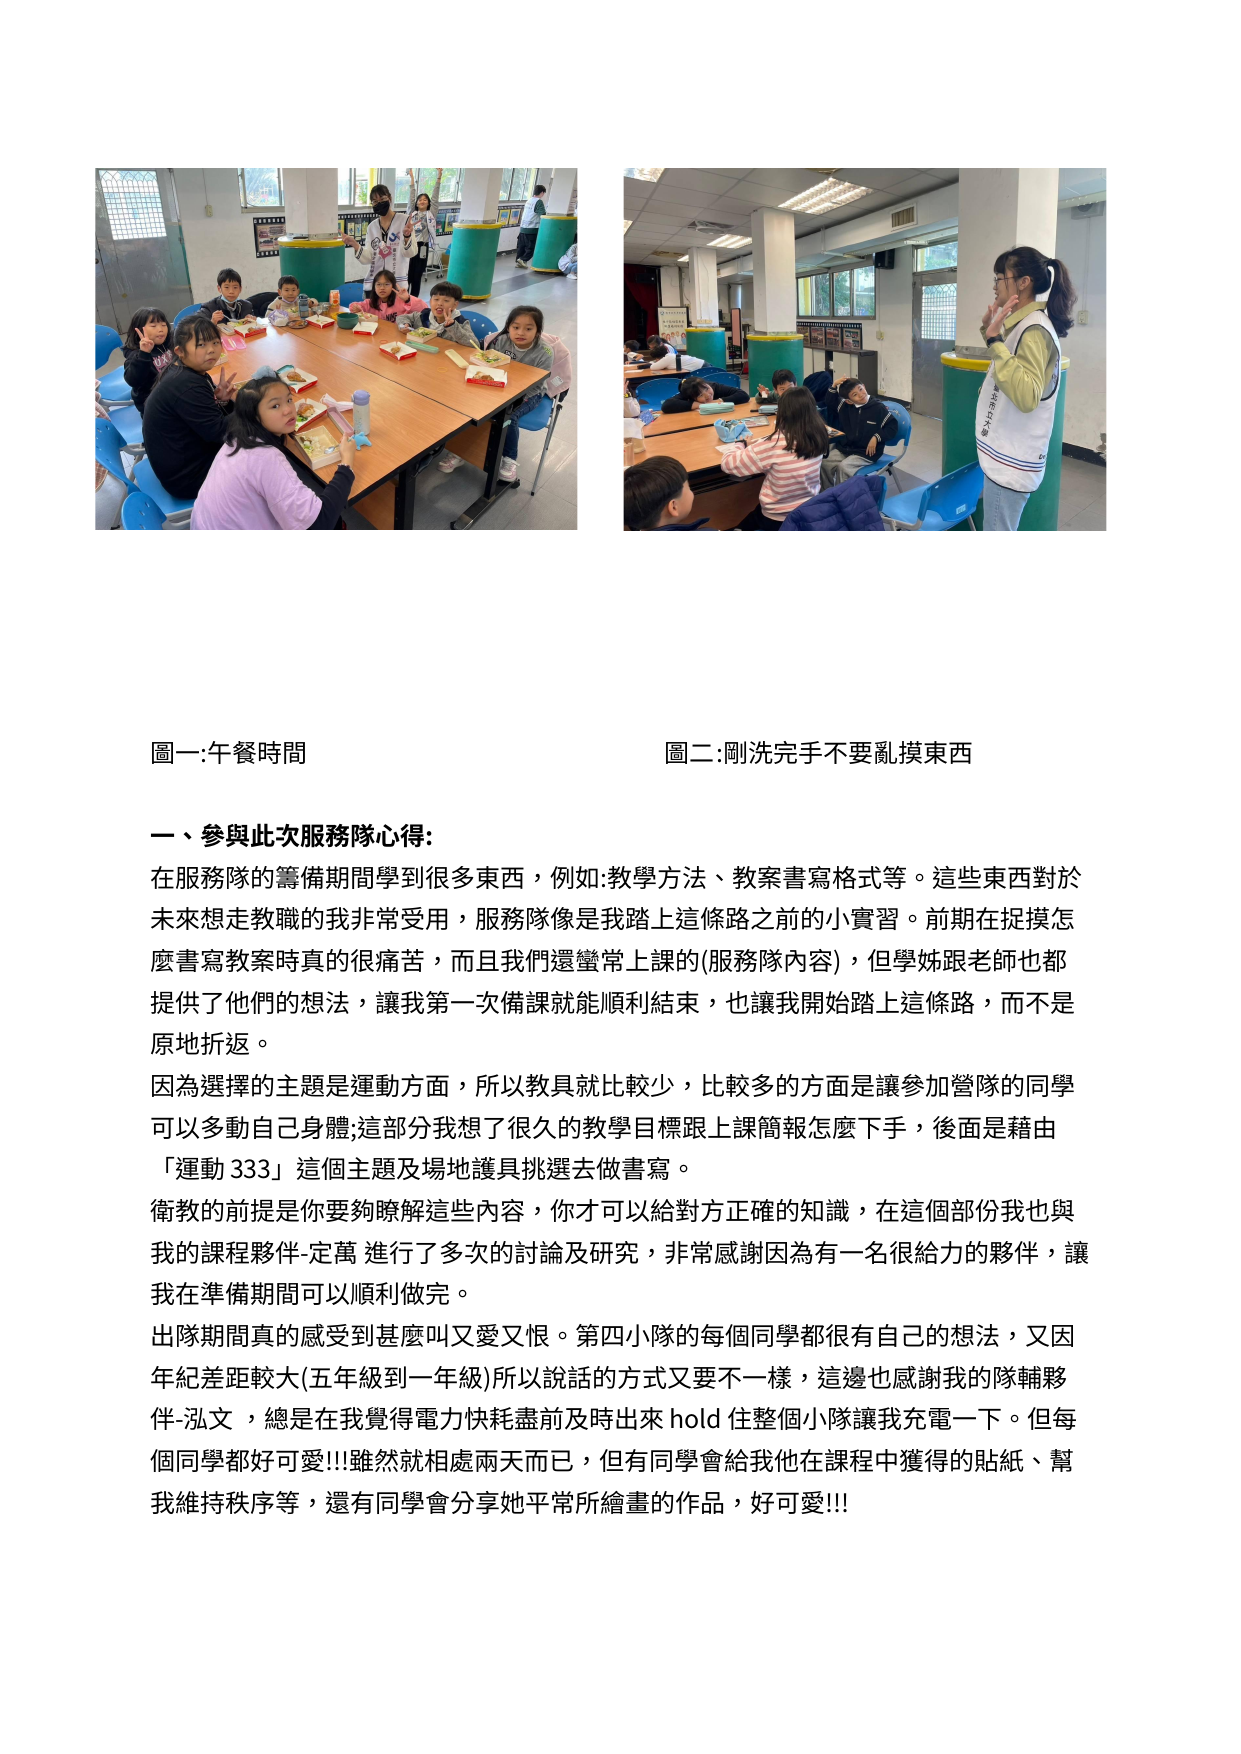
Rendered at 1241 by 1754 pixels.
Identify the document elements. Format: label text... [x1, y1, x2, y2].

text 因為選擇的主題是運動方面，所以教具就比較少，比較多的方面是讓參加營隊的同學可以多動自己身體;這部分我想了很久的教學目標跟上課簡報怎麼下手，後面是藉由「運動333」這個主題及場地護具挑選去做書寫。 [150, 1067, 1090, 1186]
text 一、參與此次服務隊心得: [150, 817, 1090, 853]
text 圖一:午餐時間 圖二:剛洗完手不要亂摸東西 [150, 733, 1090, 769]
picture [623, 168, 1107, 531]
text 衛教的前提是你要夠瞭解這些內容，你才可以給對方正確的知識，在這個部份我也與我的課程夥伴-定萬 進行了多次的討論及研究，非常感謝因為有一名很給力的夥伴，讓我在準備期間可以順利做完。 [150, 1192, 1090, 1311]
picture [95, 168, 578, 530]
text 在服務隊的籌備期間學到很多東西，例如:教學方法、教案書寫格式等。這些東西對於未來想走教職的我非常受用，服務隊像是我踏上這條路之前的小實習。前期在捉摸怎麼書寫教案時真的很痛苦，而且我們還蠻常上課的(服務隊內容)，但學姊跟老師也都提供了他們的想法，讓我第一次備課就能順利結束，也讓我開始踏上這條路，而不是原地折返。 [150, 858, 1090, 1061]
text 出隊期間真的感受到甚麼叫又愛又恨。第四小隊的每個同學都很有自己的想法，又因年紀差距較大(五年級到一年級)所以說話的方式又要不一樣，這邊也感謝我的隊輔夥伴-泓文 ，總是在我覺得電力快耗盡前及時出來hold住整個小隊讓我充電一下。但每個同學都好可愛!!!雖然就相處兩天而已，但有同學會給我他在課程中獲得的貼紙、幫我維持秩序等，還有同學會分享她平常所繪畫的作品，好可愛!!! [150, 1317, 1090, 1519]
